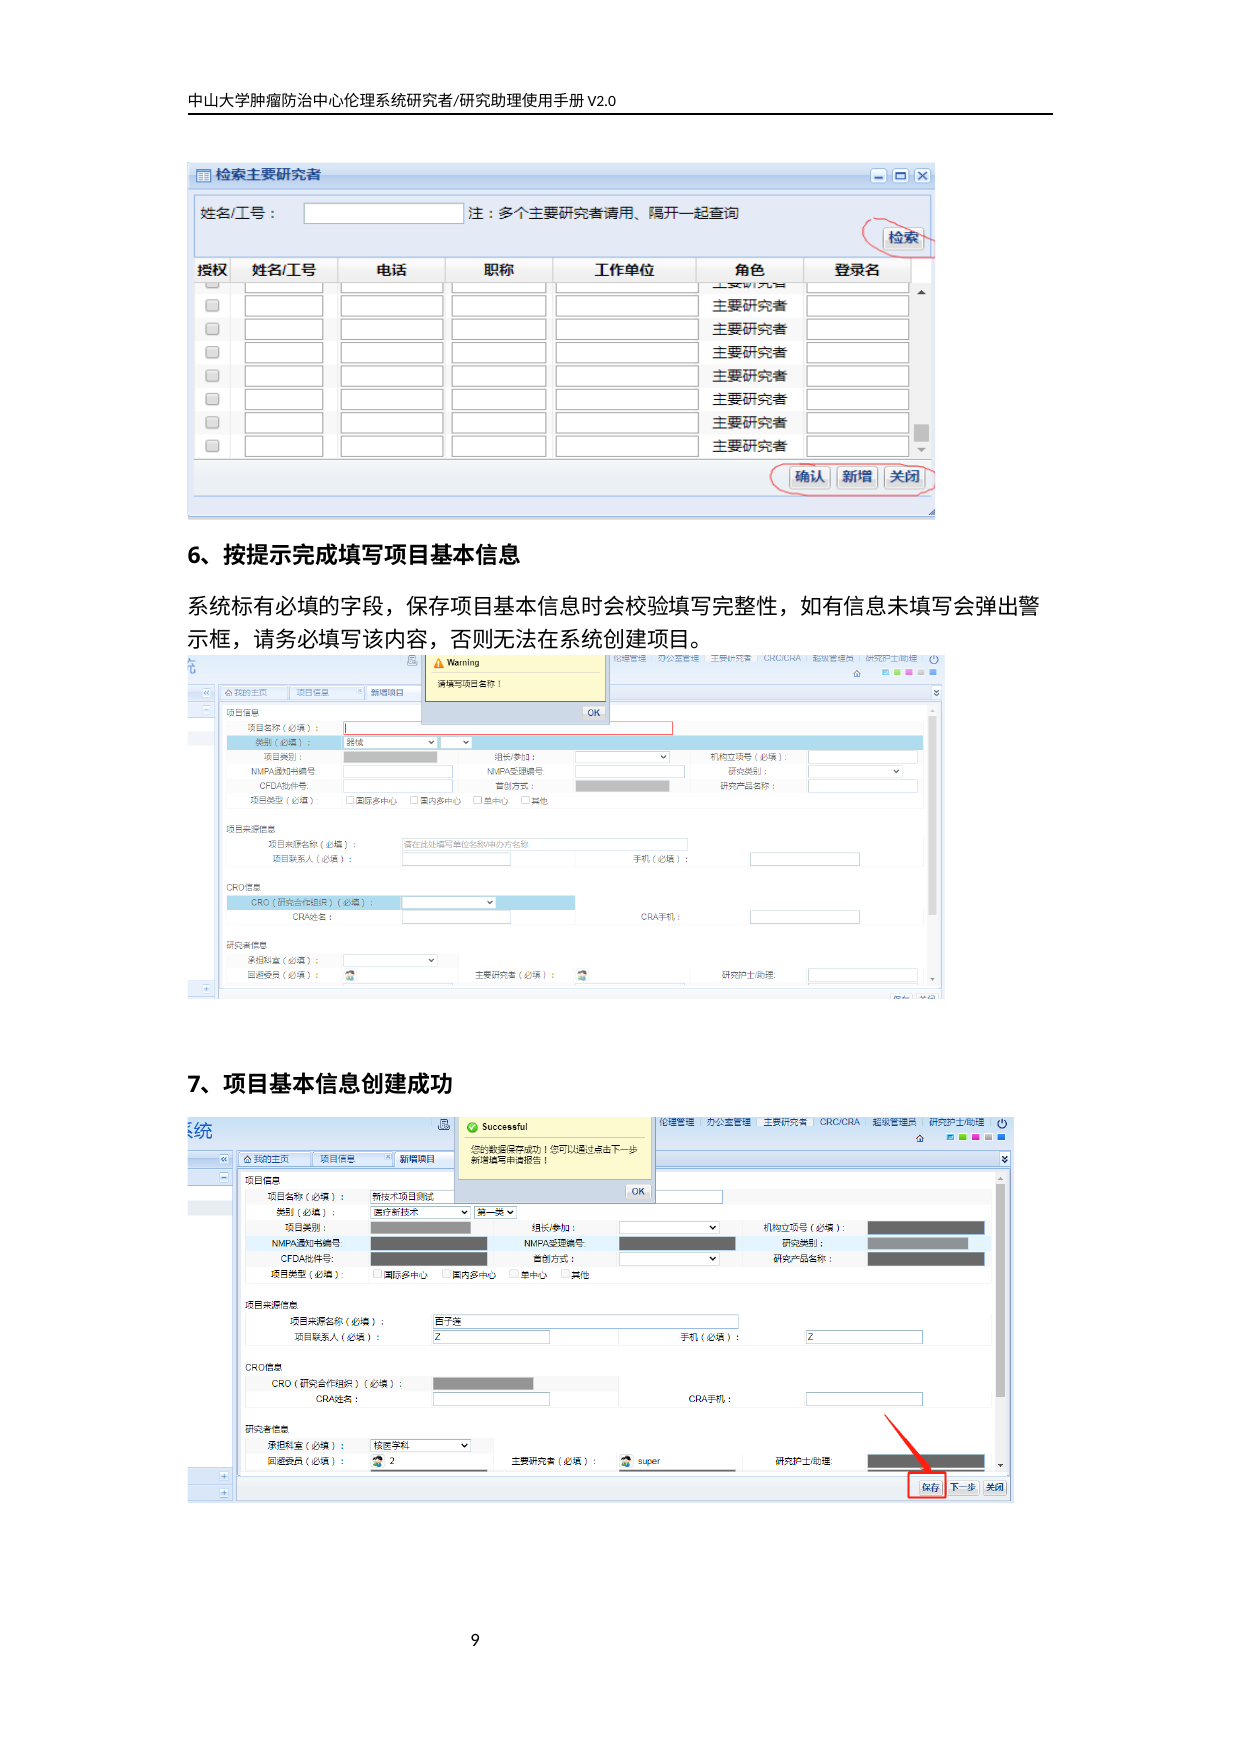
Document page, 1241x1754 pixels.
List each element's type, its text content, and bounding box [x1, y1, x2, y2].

picture [187, 655, 945, 999]
text 6、按提示完成填写项目基本信息 [187, 522, 1053, 587]
picture [187, 1117, 1014, 1503]
text 系统标有必填的字段，保存项目基本信息时会校验填写完整性，如有信息未填写会弹出警示框，请务必填写该内容，否则无法在系统创建项目。 [187, 589, 1053, 654]
subtitle 7、项目基本信息创建成功 [187, 1050, 1053, 1115]
picture [187, 162, 936, 520]
